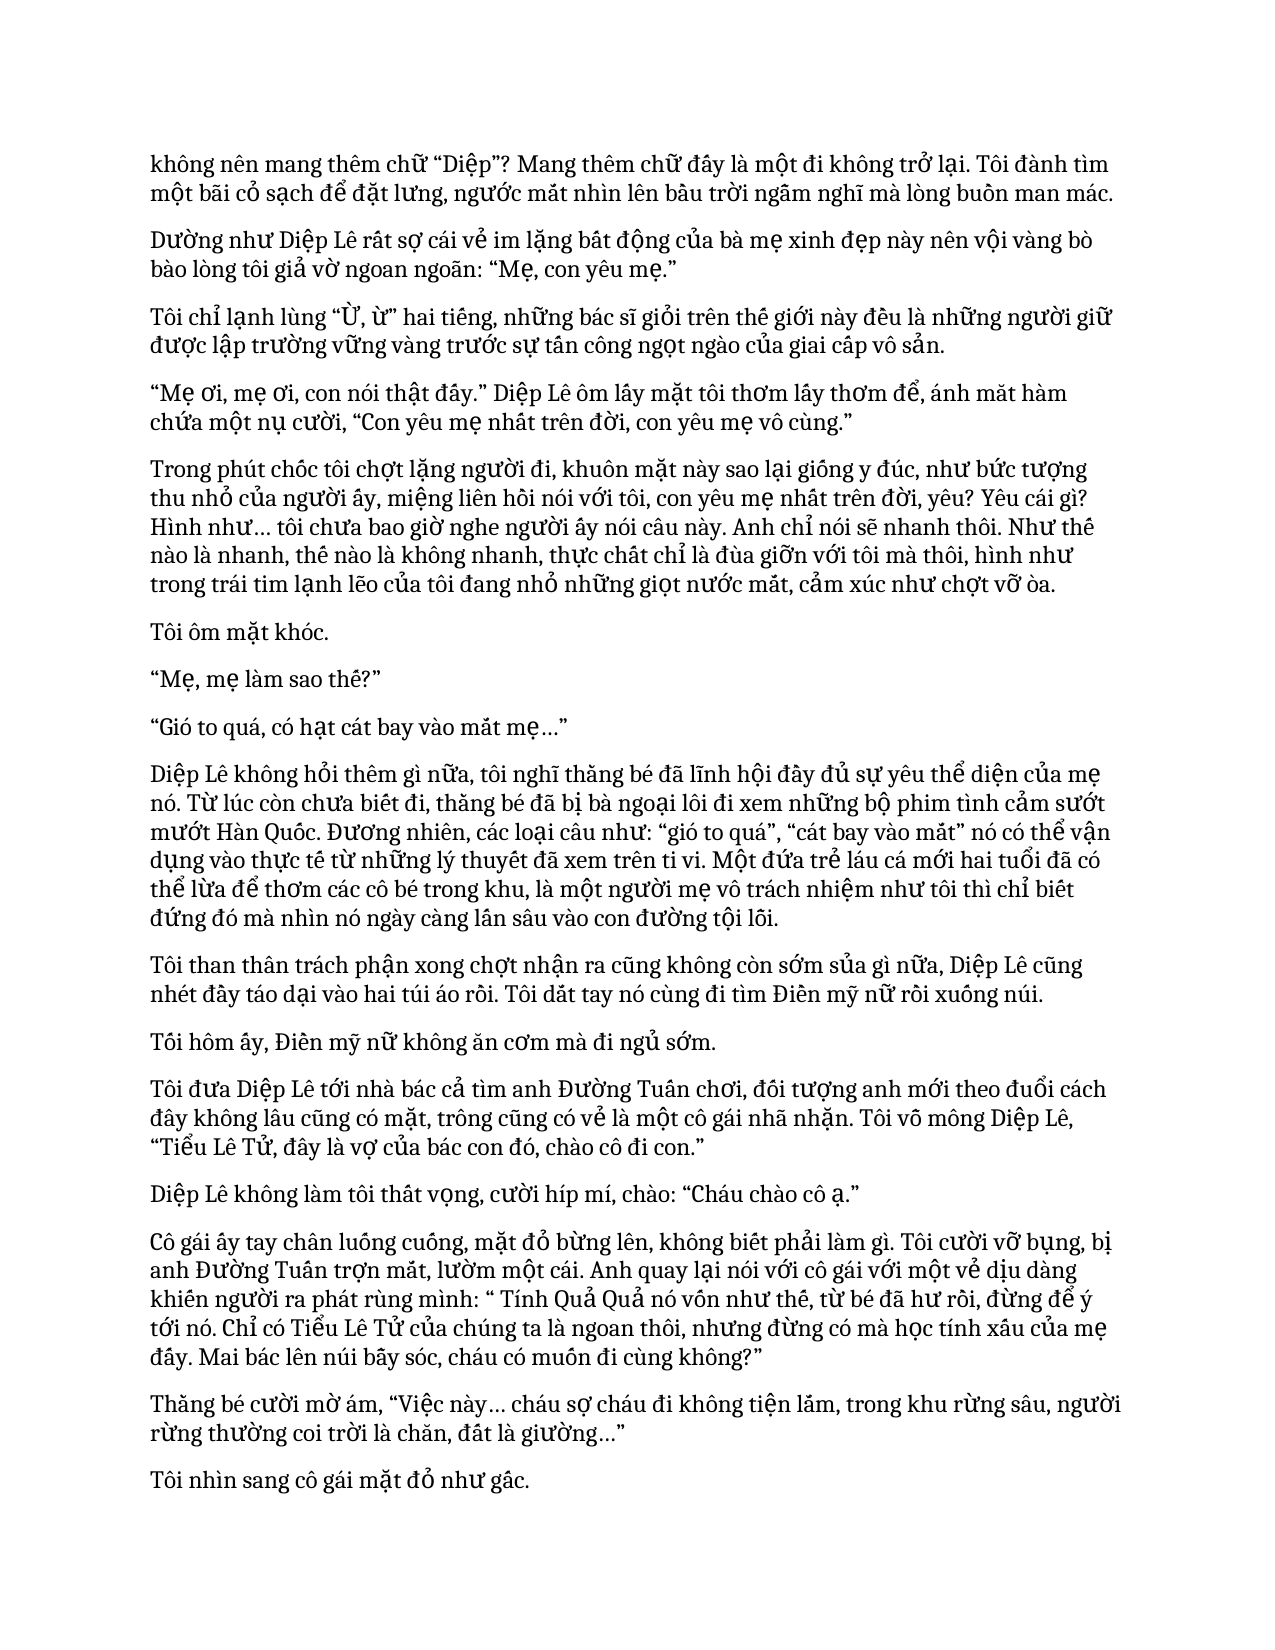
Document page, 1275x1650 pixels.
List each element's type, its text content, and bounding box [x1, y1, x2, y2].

text Tối hôm ấy, Điền mỹ nữ không ăn cơm mà đi ngủ sớm. [150, 1027, 1125, 1056]
text Tôi chỉ lạnh lùng “Ừ, ừ” hai tiếng, những bác sĩ giỏi trên thế giới này đều là những người giữ được lập trường vững vàng trước sự tấn công ngọt ngào của giai cấp vô sản. [150, 302, 1125, 360]
text “Gió to quá, có hạt cát bay vào mắt mẹ…” [150, 712, 1125, 741]
text Thằng bé cười mờ ám, “Việc này… cháu sợ cháu đi không tiện lắm, trong khu rừng sâu, người rừng thường coi trời là chăn, đất là giường…” [150, 1390, 1125, 1447]
text Tôi nhìn sang cô gái mặt đỏ như gấc. [150, 1466, 1125, 1495]
text Diệp Lê không hỏi thêm gì nữa, tôi nghĩ thằng bé đã lĩnh hội đầy đủ sự yêu thể diện của mẹ nó. Từ lúc còn chưa biết đi, thằng bé đã bị bà ngoại lôi đi xem những bộ phim tình cảm sướt mướt Hàn Quốc. Đương nhiên, các loại câu như: “gió to quá”, “cát bay vào mắt” nó có thể vận dụng vào thực tế từ những lý thuyết đã xem trên ti vi. Một đứa trẻ láu cá mới hai tuổi đã có thể lừa để thơm các cô bé trong khu, là một người mẹ vô trách nhiệm như tôi thì chỉ biết đứng đó mà nhìn nó ngày càng lấn sâu vào con đường tội lỗi. [150, 760, 1125, 932]
text Diệp Lê không làm tôi thất vọng, cười híp mí, chào: “Cháu chào cô ạ.” [150, 1180, 1125, 1209]
text Tôi đưa Diệp Lê tới nhà bác cả tìm anh Đường Tuấn chơi, đối tượng anh mới theo đuổi cách đây không lâu cũng có mặt, trông cũng có vẻ là một cô gái nhã nhặn. Tôi vỗ mông Diệp Lê, “Tiểu Lê Tử, đây là vợ của bác con đó, chào cô đi con.” [150, 1075, 1125, 1161]
text “Mẹ, mẹ làm sao thế?” [150, 665, 1125, 694]
text Tôi ôm mặt khóc. [150, 617, 1125, 646]
text Tôi than thân trách phận xong chợt nhận ra cũng không còn sớm sủa gì nữa, Diệp Lê cũng nhét đầy táo dại vào hai túi áo rồi. Tôi dắt tay nó cùng đi tìm Điền mỹ nữ rồi xuống núi. [150, 951, 1125, 1009]
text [150, 150, 1125, 207]
text Cô gái ấy tay chân luống cuống, mặt đỏ bừng lên, không biết phải làm gì. Tôi cười vỡ bụng, bị anh Đường Tuấn trợn mắt, lườm một cái. Anh quay lại nói với cô gái với một vẻ dịu dàng khiến người ra phát rùng mình: “ Tính Quả Quả nó vốn như thế, từ bé đã hư rồi, đừng để ý tới nó. Chỉ có Tiểu Lê Tử của chúng ta là ngoan thôi, nhưng đừng có mà học tính xấu của mẹ đấy. Mai bác lên núi bẫy sóc, cháu có muốn đi cùng không?” [150, 1227, 1125, 1371]
text Dường như Diệp Lê rất sợ cái vẻ im lặng bất động của bà mẹ xinh đẹp này nên vội vàng bò bào lòng tôi giả vờ ngoan ngoãn: “Mẹ, con yêu mẹ.” [150, 226, 1125, 284]
text “Mẹ ơi, mẹ ơi, con nói thật đấy.” Diệp Lê ôm lấy mặt tôi thơm lấy thơm để, ánh măt hàm chứa một nụ cười, “Con yêu mẹ nhất trên đời, con yêu mẹ vô cùng.” [150, 379, 1125, 436]
text Trong phút chốc tôi chợt lặng người đi, khuôn mặt này sao lại giống y đúc, như bức tượng thu nhỏ của người ấy, miệng liên hồi nói với tôi, con yêu mẹ nhất trên đời, yêu? Yêu cái gì? Hình như… tôi chưa bao giờ nghe người ấy nói câu này. Anh chỉ nói sẽ nhanh thôi. Như thế nào là nhanh, thế nào là không nhanh, thực chất chỉ là đùa giỡn với tôi mà thôi, hình như trong trái tim lạnh lẽo của tôi đang nhỏ những giọt nước mắt, cảm xúc như chợt vỡ òa. [150, 455, 1125, 599]
